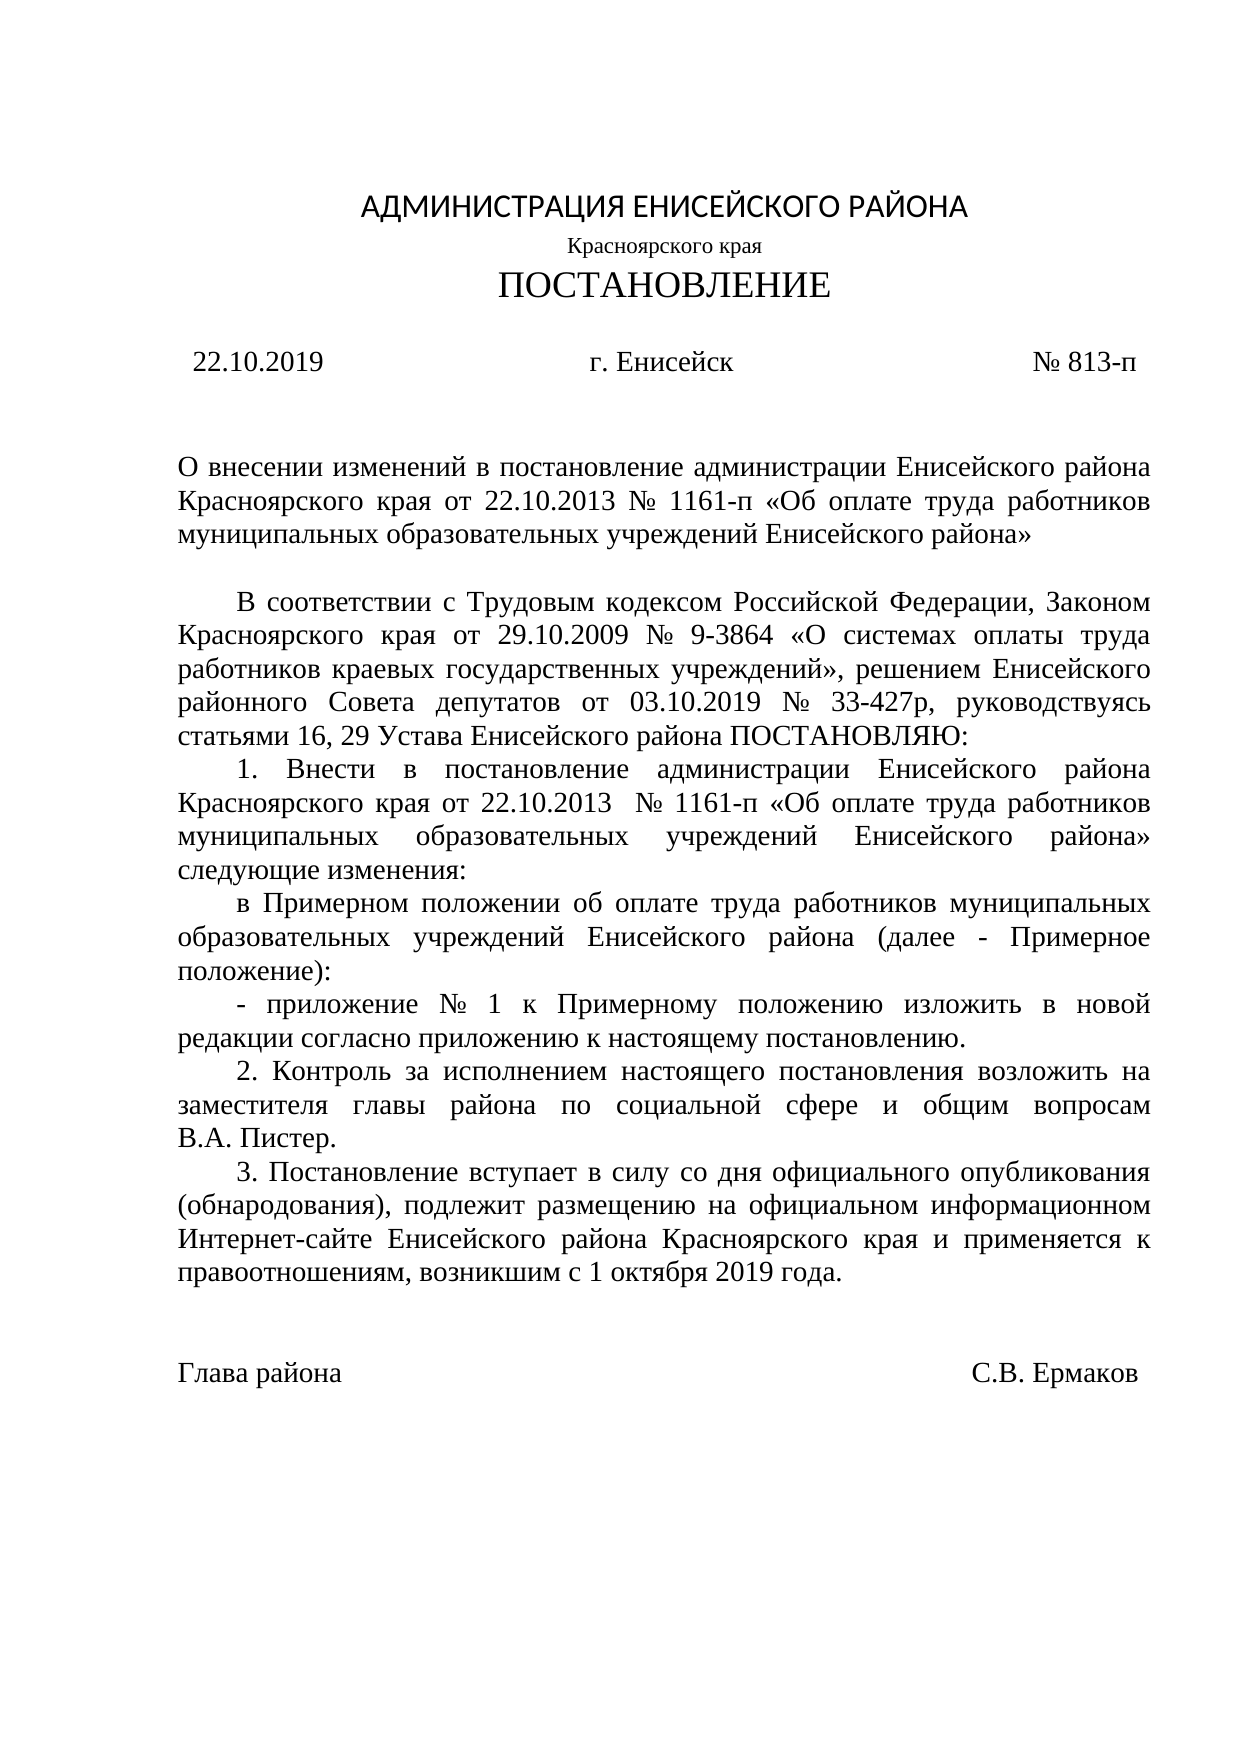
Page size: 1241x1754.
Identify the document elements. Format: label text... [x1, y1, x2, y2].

text ПОСТАНОВЛЕНИЕ [177, 262, 1152, 305]
text В соответствии с Трудовым кодексом Российской Федерации, Законом Красноярского края от 29.10.2009 № 9-3864 «О системах оплаты труда работников краевых государственных учреждений», решением Енисейского районного Совета депутатов от 03.10.2019 № 33-427р, руководствуясь статьями 16, 29 Устава Енисейского района ПОСТАНОВЛЯЮ: [177, 584, 1152, 751]
text О внесении изменений в постановление администрации Енисейского района Красноярского края от 22.10.2013 № 1161-п «Об оплате труда работников муниципальных образовательных учреждений Енисейского района» [177, 449, 1152, 550]
text Глава района С.В. Ермаков [177, 1355, 1152, 1389]
text 1. Внести в постановление администрации Енисейского района Красноярского края от 22.10.2013 № 1161-п «Об оплате труда работников муниципальных образовательных учреждений Енисейского района» следующие изменения: [177, 751, 1152, 886]
text 3. Постановление вступает в силу со дня официального опубликования (обнародования), подлежит размещению на официальном информационном Интернет-сайте Енисейского района Красноярского края и применяется к правоотношениям, возникшим с 1 октября 2019 года. [177, 1154, 1152, 1288]
text 2. Контроль за исполнением настоящего постановления возложить на заместителя главы района по социальной сфере и общим вопросам В.А. Пистер. [177, 1053, 1152, 1154]
text - приложение № 1 к Примерному положению изложить в новой редакции согласно приложению к настоящему постановлению. [177, 986, 1152, 1053]
text в Примерном положении об оплате труда работников муниципальных образовательных учреждений Енисейского района (далее - Примерное положение): [177, 886, 1152, 986]
text 22.10.2019 г. Енисейск № 813-п [177, 344, 1152, 377]
text АДМИНИСТРАЦИЯ ЕНИСЕЙСКОГО РАЙОНА [177, 185, 1152, 226]
text Красноярского края [177, 232, 1152, 258]
